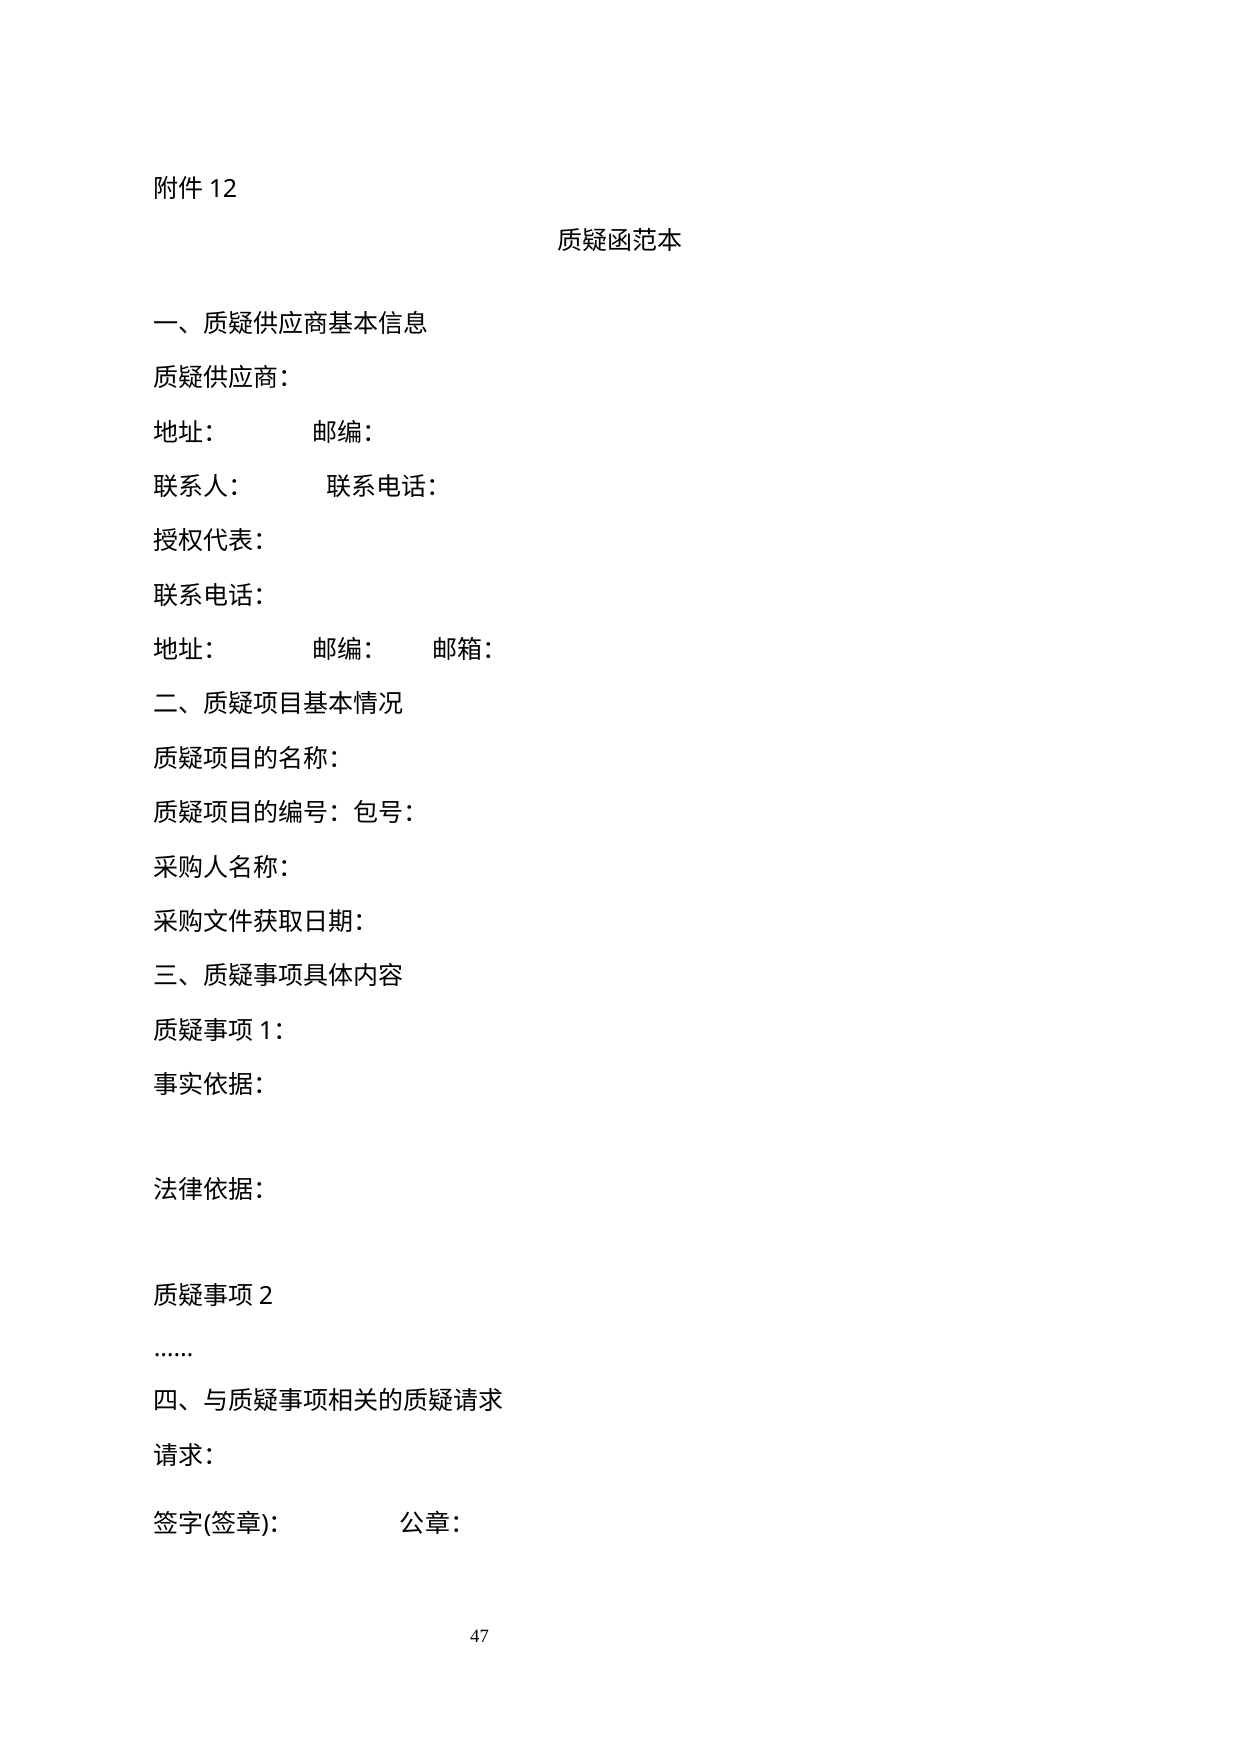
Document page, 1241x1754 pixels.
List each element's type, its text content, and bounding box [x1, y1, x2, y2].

text 采购人名称： [153, 847, 1087, 883]
text 签字(签章)： 公章： [153, 1489, 1087, 1554]
text 采购文件获取日期： [153, 901, 1087, 938]
text 地址： 邮编： 邮箱： [153, 629, 1087, 666]
text 质疑供应商： [153, 358, 1087, 394]
text 四、与质疑事项相关的质疑请求 [153, 1381, 1087, 1417]
text 三、质疑事项具体内容 [153, 956, 1087, 992]
text 二、质疑项目基本情况 [153, 684, 1087, 720]
text 联系人： 联系电话： [153, 466, 1087, 503]
text 事实依据： [153, 1064, 1087, 1101]
text 质疑项目的名称： [153, 738, 1087, 774]
text 质疑项目的编号：包号： [153, 793, 1087, 829]
text …… [153, 1330, 1087, 1364]
text 质疑事项1： [153, 1010, 1087, 1046]
text 地址： 邮编： [153, 412, 1087, 448]
text 附件12 [153, 162, 1087, 206]
text 质疑事项2 [153, 1275, 1087, 1312]
text 质疑函范本 [153, 206, 1087, 271]
text 联系电话： [153, 575, 1087, 611]
text 授权代表： [153, 521, 1087, 557]
text 一、质疑供应商基本信息 [153, 303, 1087, 339]
text 法律依据： [153, 1170, 1087, 1206]
text 请求： [153, 1435, 1087, 1471]
